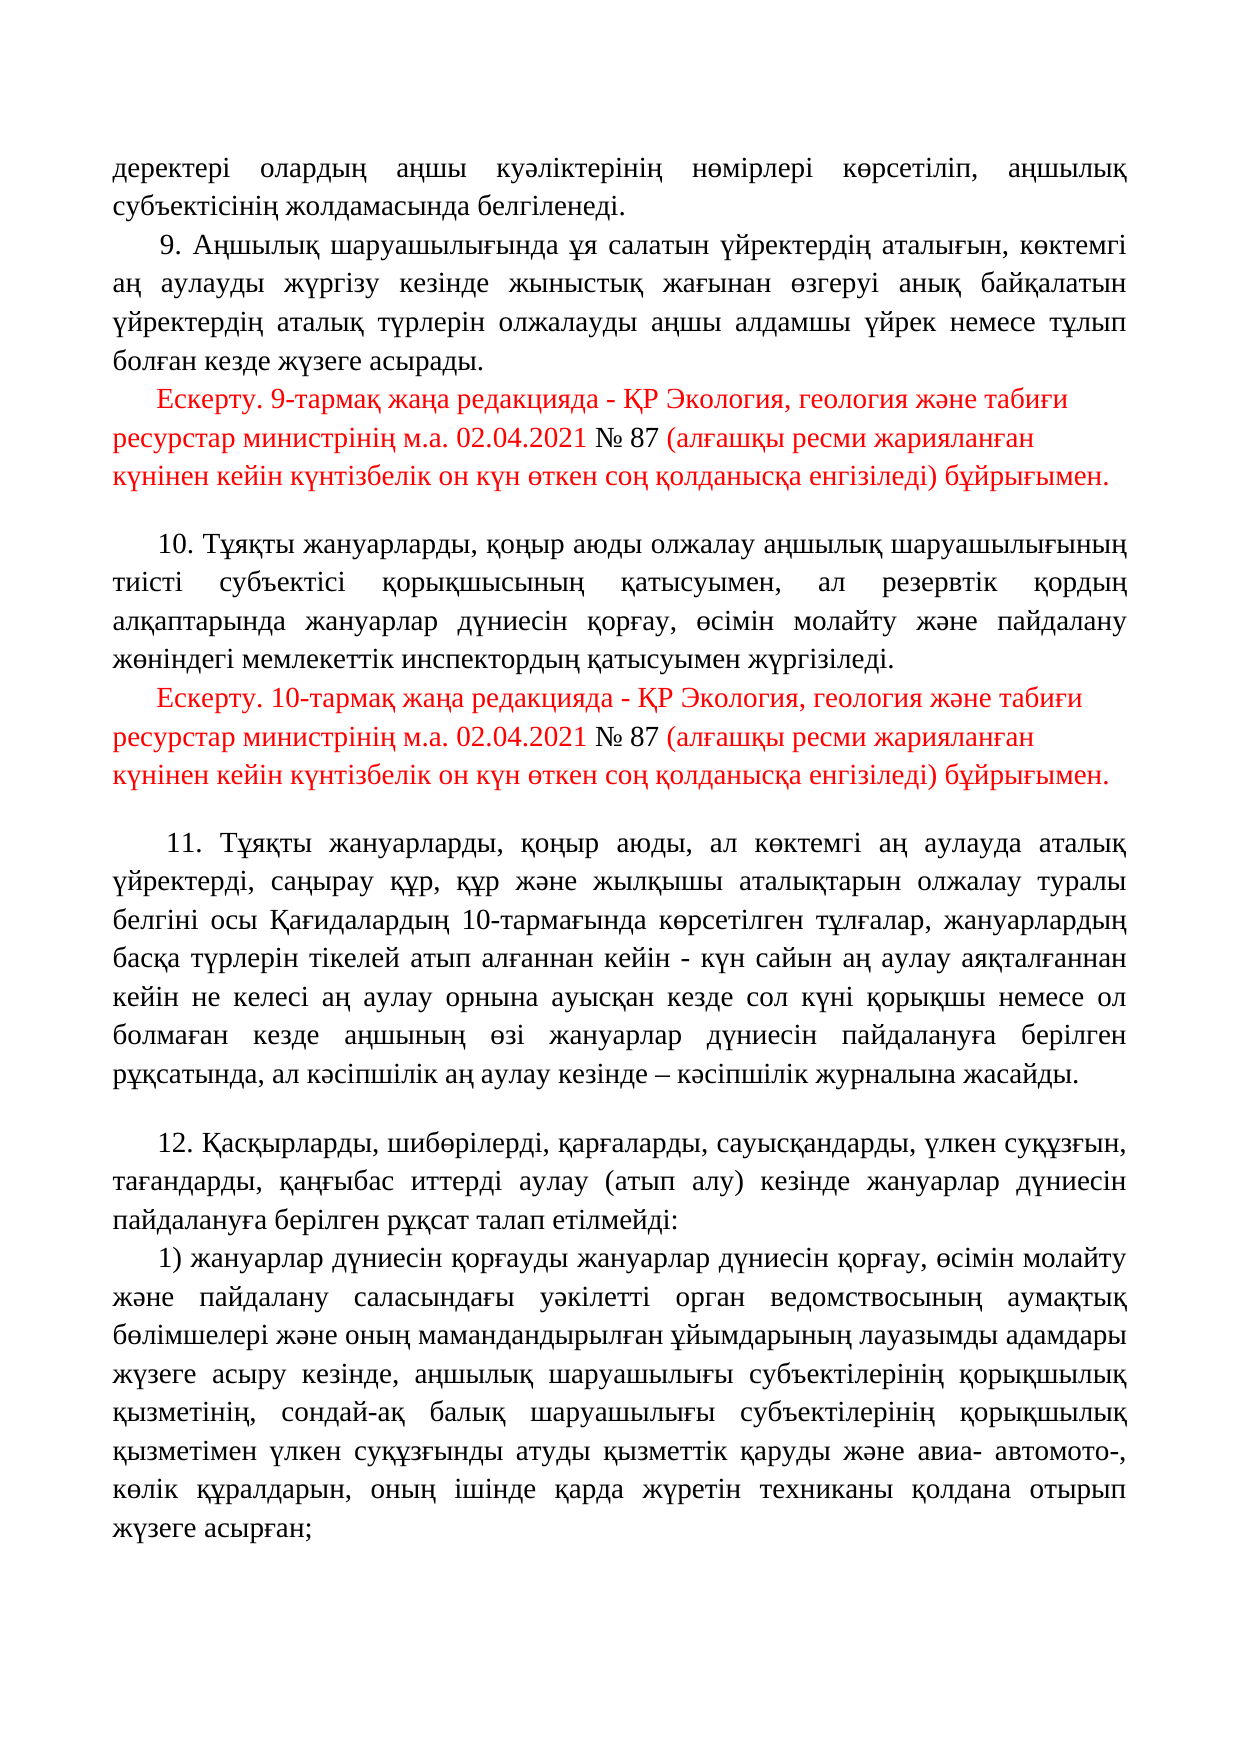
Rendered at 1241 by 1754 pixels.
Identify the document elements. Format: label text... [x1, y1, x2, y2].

text 10. Тұяқты жануарларды, қоңыр аюды олжалау аңшылық шаруашылығының тиісті субъектісі қорықшысының қатысуымен, ал резервтік қордың алқаптарында жануарлар дүниесін қорғау, өсімін молайту және пайдалану жөніндегі мемлекеттік инспектордың қатысуымен жүргізіледі. [112, 526, 1128, 675]
text Ескерту. 10-тармақ жаңа редакцияда - ҚР Экология, геология және табиғи ресурстар министрінің м.а. 02.04.2021 № 87 (алғашқы ресми жарияланған күнінен кейін күнтізбелік он күн өткен соң қолданысқа енгізіледі) бұйрығымен. [112, 680, 1128, 821]
text Ескерту. 9-тармақ жаңа редакцияда - ҚР Экология, геология және табиғи ресурстар министрінің м.а. 02.04.2021 № 87 (алғашқы ресми жарияланған күнінен кейін күнтізбелік он күн өткен соң қолданысқа енгізіледі) бұйрығымен. [112, 381, 1128, 522]
text 11. Тұяқты жануарларды, қоңыр аюды, ал көктемгі аң аулауда аталық үйректерді, саңырау құр, құр және жылқышы аталықтарын олжалау туралы белгіні осы Қағидалардың 10-тармағында көрсетілген тұлғалар, жануарлардың басқа түрлерін тікелей атып алғаннан кейін - күн сайын аң аулау аяқталғаннан кейiн не келесі аң аулау орнына ауысқан кезде сол күні қорықшы немесе ол болмаған кезде аңшының өзi жануарлар дүниесін пайдалануға берілген рұқсатында, ал кәсiпшiлiк аң аулау кезiнде – кәсiпшiлiк журналына жасайды. [112, 825, 1128, 1089]
text 9. Аңшылық шаруашылығында ұя салатын үйректердің аталығын, көктемгі аң аулауды жүргізу кезінде жыныстық жағынан өзгеруі анық байқалатын үйректердің аталық түрлерін олжалауды аңшы алдамшы үйрек немесе тұлып болған кезде жүзеге асырады. [112, 227, 1128, 376]
text 12. Қасқырларды, шибөрiлердi, қарғаларды, сауысқандарды, үлкен суқұзғын, тағандарды, қаңғыбас иттерді аулау (атып алу) кезінде жануарлар дүниесін пайдалануға берілген рұқсат талап етiлмейдi: [112, 1125, 1128, 1235]
